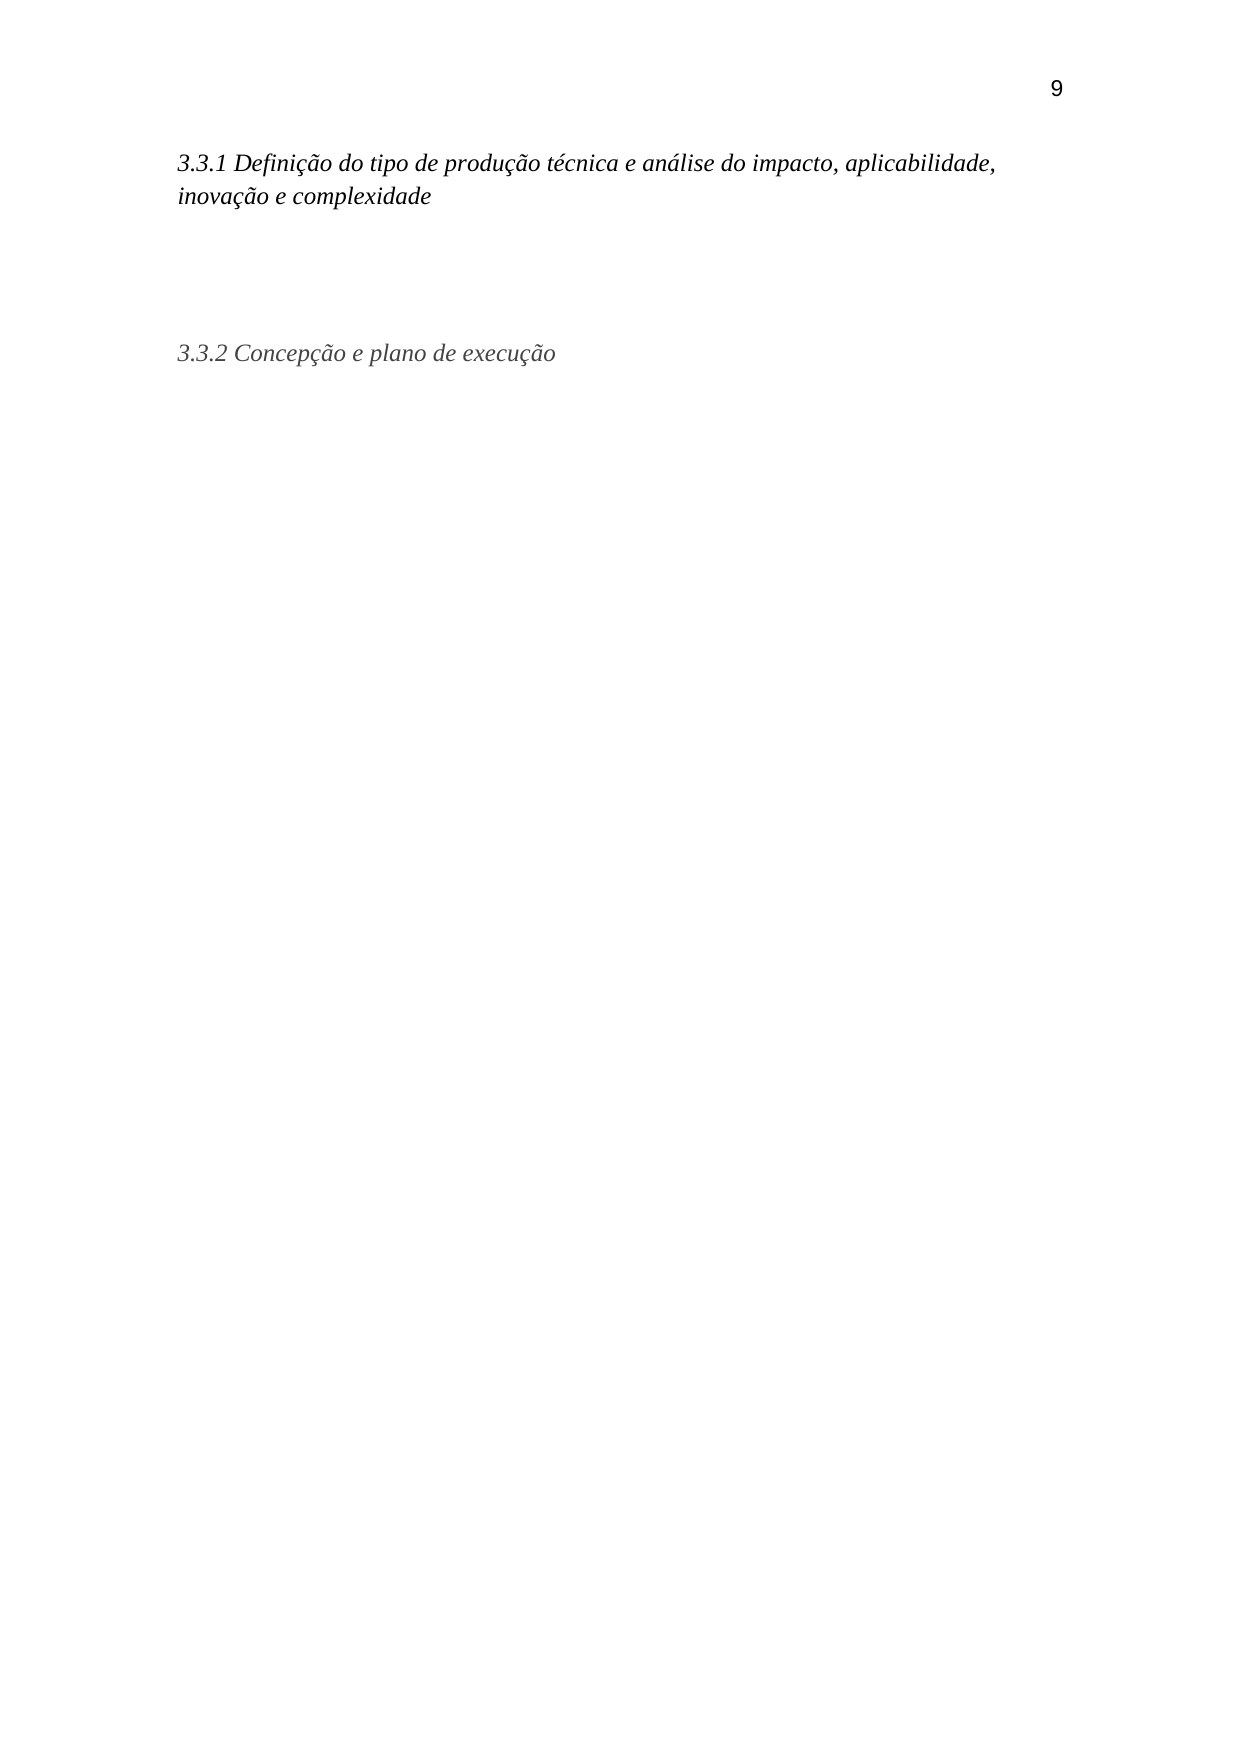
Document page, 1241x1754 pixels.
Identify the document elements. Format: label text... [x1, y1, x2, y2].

subtitle 3.3.1 Definição do tipo de produção técnica e análise do impacto, aplicabilidade, inovação e complexidade [177, 148, 1063, 209]
subtitle 3.3.2 Concepção e plano de execução [177, 338, 1063, 367]
